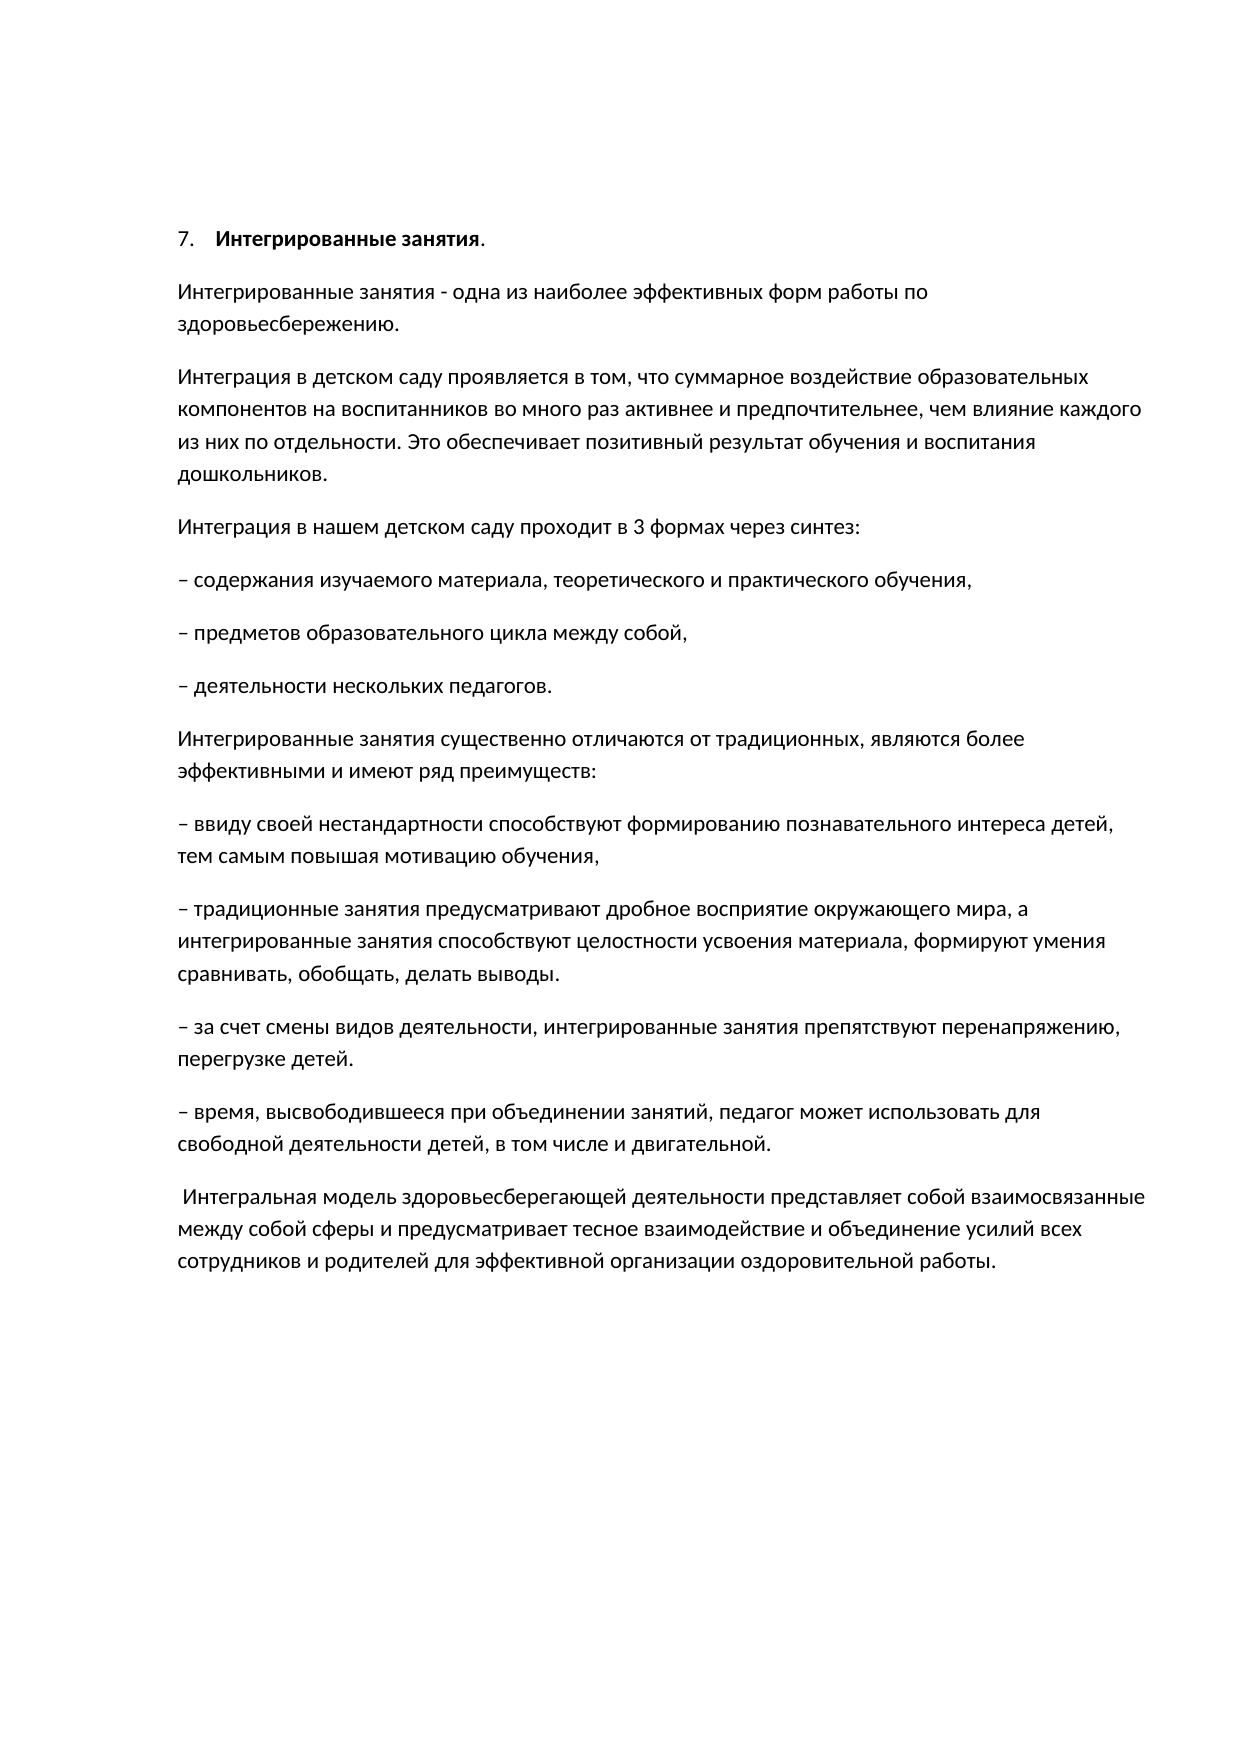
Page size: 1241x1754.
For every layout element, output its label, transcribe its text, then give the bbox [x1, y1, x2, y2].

text Интегральная модель здоровьесберегающей деятельности представляет собой взаимосвязанные между собой сферы и предусматривает тесное взаимодействие и объединение усилий всех сотрудников и родителей для эффективной организации оздоровительной работы. [177, 1182, 1152, 1275]
text 7. Интегрированные занятия. [177, 224, 1152, 252]
text Интегрированные занятия - одна из наиболее эффективных форм работы по здоровьесбережению. [177, 277, 1152, 337]
text – предметов образовательного цикла между собой, [177, 618, 1152, 646]
text – традиционные занятия предусматривают дробное восприятие окружающего мира, а интегрированные занятия способствуют целостности усвоения материала, формируют умения сравнивать, обобщать, делать выводы. [177, 894, 1152, 987]
text – за счет смены видов деятельности, интегрированные занятия препятствуют перенапряжению, перегрузке детей. [177, 1012, 1152, 1072]
text – ввиду своей нестандартности способствуют формированию познавательного интереса детей, тем самым повышая мотивацию обучения, [177, 809, 1152, 869]
text Интегрированные занятия существенно отличаются от традиционных, являются более эффективными и имеют ряд преимуществ: [177, 724, 1152, 784]
text Интеграция в детском саду проявляется в том, что суммарное воздействие образовательных компонентов на воспитанников во много раз активнее и предпочтительнее, чем влияние каждого из них по отдельности. Это обеспечивает позитивный результат обучения и воспитания дошкольников. [177, 362, 1152, 487]
text Интеграция в нашем детском саду проходит в 3 формах через синтез: [177, 512, 1152, 540]
text – содержания изучаемого материала, теоретического и практического обучения, [177, 565, 1152, 593]
text – деятельности нескольких педагогов. [177, 671, 1152, 699]
text – время, высвободившееся при объединении занятий, педагог может использовать для свободной деятельности детей, в том числе и двигательной. [177, 1097, 1152, 1157]
